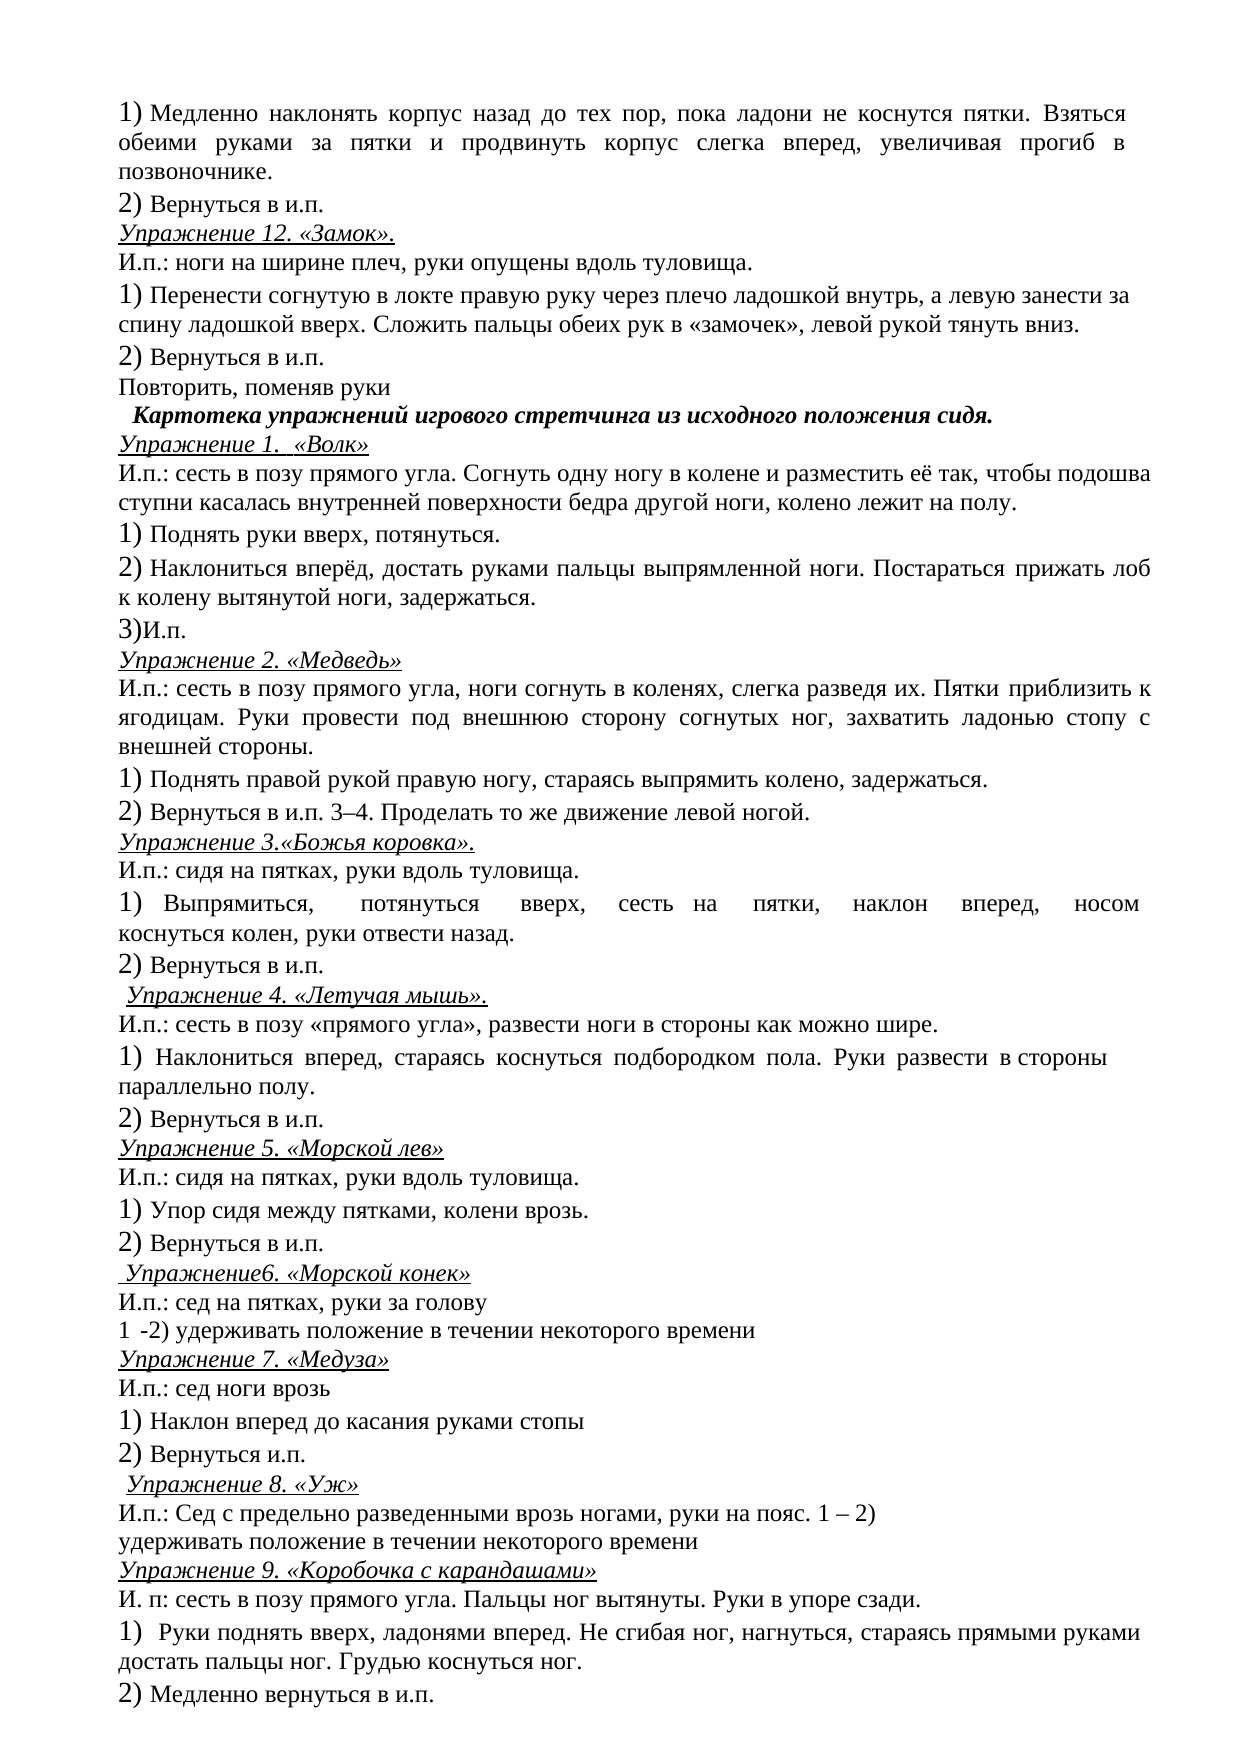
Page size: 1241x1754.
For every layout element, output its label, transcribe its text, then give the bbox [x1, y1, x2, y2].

list -2) удерживать положение в течении некоторого времени [118, 1316, 1165, 1344]
text Упражнение 12. «Замок». [118, 218, 1165, 247]
list Упор сидя между пятками, колени врозь. [118, 1191, 1165, 1224]
text И.п.: сесть в позу прямого угла, ноги согнуть в коленях, слегка разведя их. Пятки приблизить к ягодицам. Руки провести под внешнюю сторону согнутых ног, захватить ладонью стопу с внешней стороны. [118, 673, 1151, 760]
text Упражнение 5. «Морской лев» [118, 1133, 1165, 1162]
text Упражнение 4. «Летучая мышь». [126, 980, 1165, 1009]
list Вернуться в и.п. [118, 185, 1165, 218]
text И.п.: сесть в позу «прямого угла», развести ноги в стороны как можно шире. [118, 1009, 1165, 1038]
list Вернуться в и.п. [118, 1100, 1165, 1133]
list Наклон вперед до касания руками стопы [118, 1402, 1165, 1435]
text Упражнение 3.«Божья коровка». [118, 827, 1165, 856]
text Упражнение 9. «Коробочка с карандашами» [118, 1555, 1165, 1584]
list Вернуться в и.п. [118, 1224, 1165, 1258]
subtitle Картотека упражнений игрового стретчинга из исходного положения сидя. [132, 400, 1165, 429]
list Вернуться в и.п. [118, 947, 1165, 980]
list Перенести согнутую в локте правую руку через плечо ладошкой внутрь, а левую занести за спину ладошкой вверх. Сложить пальцы обеих рук в «замочек», левой рукой тянуть вниз. [118, 276, 1137, 338]
text Упражнение 1. «Волк» [118, 429, 1165, 458]
list Наклониться вперёд, достать руками пальцы выпрямленной ноги. Постараться прижать лоб к колену вытянутой ноги, задержаться. [118, 549, 1151, 611]
text И.п.: сед на пятках, руки за голову [118, 1287, 1165, 1316]
text Упражнение 8. «Уж» [126, 1469, 1165, 1498]
list Вернуться в и.п. 3–4. Проделать то же движение левой ногой. [118, 793, 1165, 827]
list Поднять руки вверх, потянуться. [118, 515, 1165, 549]
list Поднять правой рукой правую ногу, стараясь выпрямить колено, задержаться. [118, 760, 1165, 793]
text Упражнение6. «Морской конек» [118, 1258, 1165, 1287]
text Упражнение 2. «Медведь» [118, 645, 1165, 673]
list И.п. [118, 611, 1165, 645]
text И.п.: сидя на пятках, руки вдоль туловища. [118, 1162, 1165, 1191]
list Медленно наклонять корпус назад до тех пор, пока ладони не коснутся пятки. Взяться обеими руками за пятки и продвинуть корпус слегка вперед, увеличивая прогиб в позвоночнике. [118, 94, 1126, 185]
list Наклониться вперед, стараясь коснуться подбородком пола. Руки развести в стороны параллельно полу. [118, 1038, 1150, 1100]
text И.п.: ноги на ширине плеч, руки опущены вдоль туловища. [118, 247, 1165, 276]
text И.п.: сидя на пятках, руки вдоль туловища. [118, 856, 1165, 884]
list Выпрямиться, потянуться вверх, сесть на пятки, наклон вперед, носом коснуться колен, руки отвести назад. [118, 884, 1151, 947]
text И. п: сесть в позу прямого угла. Пальцы ног вытянуты. Руки в упоре сзади. [118, 1584, 1165, 1613]
list Вернуться и.п. [118, 1435, 1165, 1469]
list Руки поднять вверх, ладонями вперед. Не сгибая ног, нагнуться, стараясь прямыми руками достать пальцы ног. Грудью коснуться ног. [118, 1613, 1151, 1675]
text И.п.: сесть в позу прямого угла. Согнуть одну ногу в колене и разместить её так, чтобы подошва ступни касалась внутренней поверхности бедра другой ноги, колено лежит на полу. [118, 458, 1151, 515]
list Вернуться в и.п. Повторить, поменяв руки [118, 338, 436, 400]
text И.п.: Сед с предельно разведенными врозь ногами, руки на пояс. 1 – 2) удерживать положение в течении некоторого времени [118, 1498, 935, 1555]
list Медленно вернуться в и.п. [118, 1675, 1165, 1708]
text Упражнение 7. «Медуза» [118, 1344, 1165, 1373]
text И.п.: сед ноги врозь [118, 1373, 1165, 1402]
